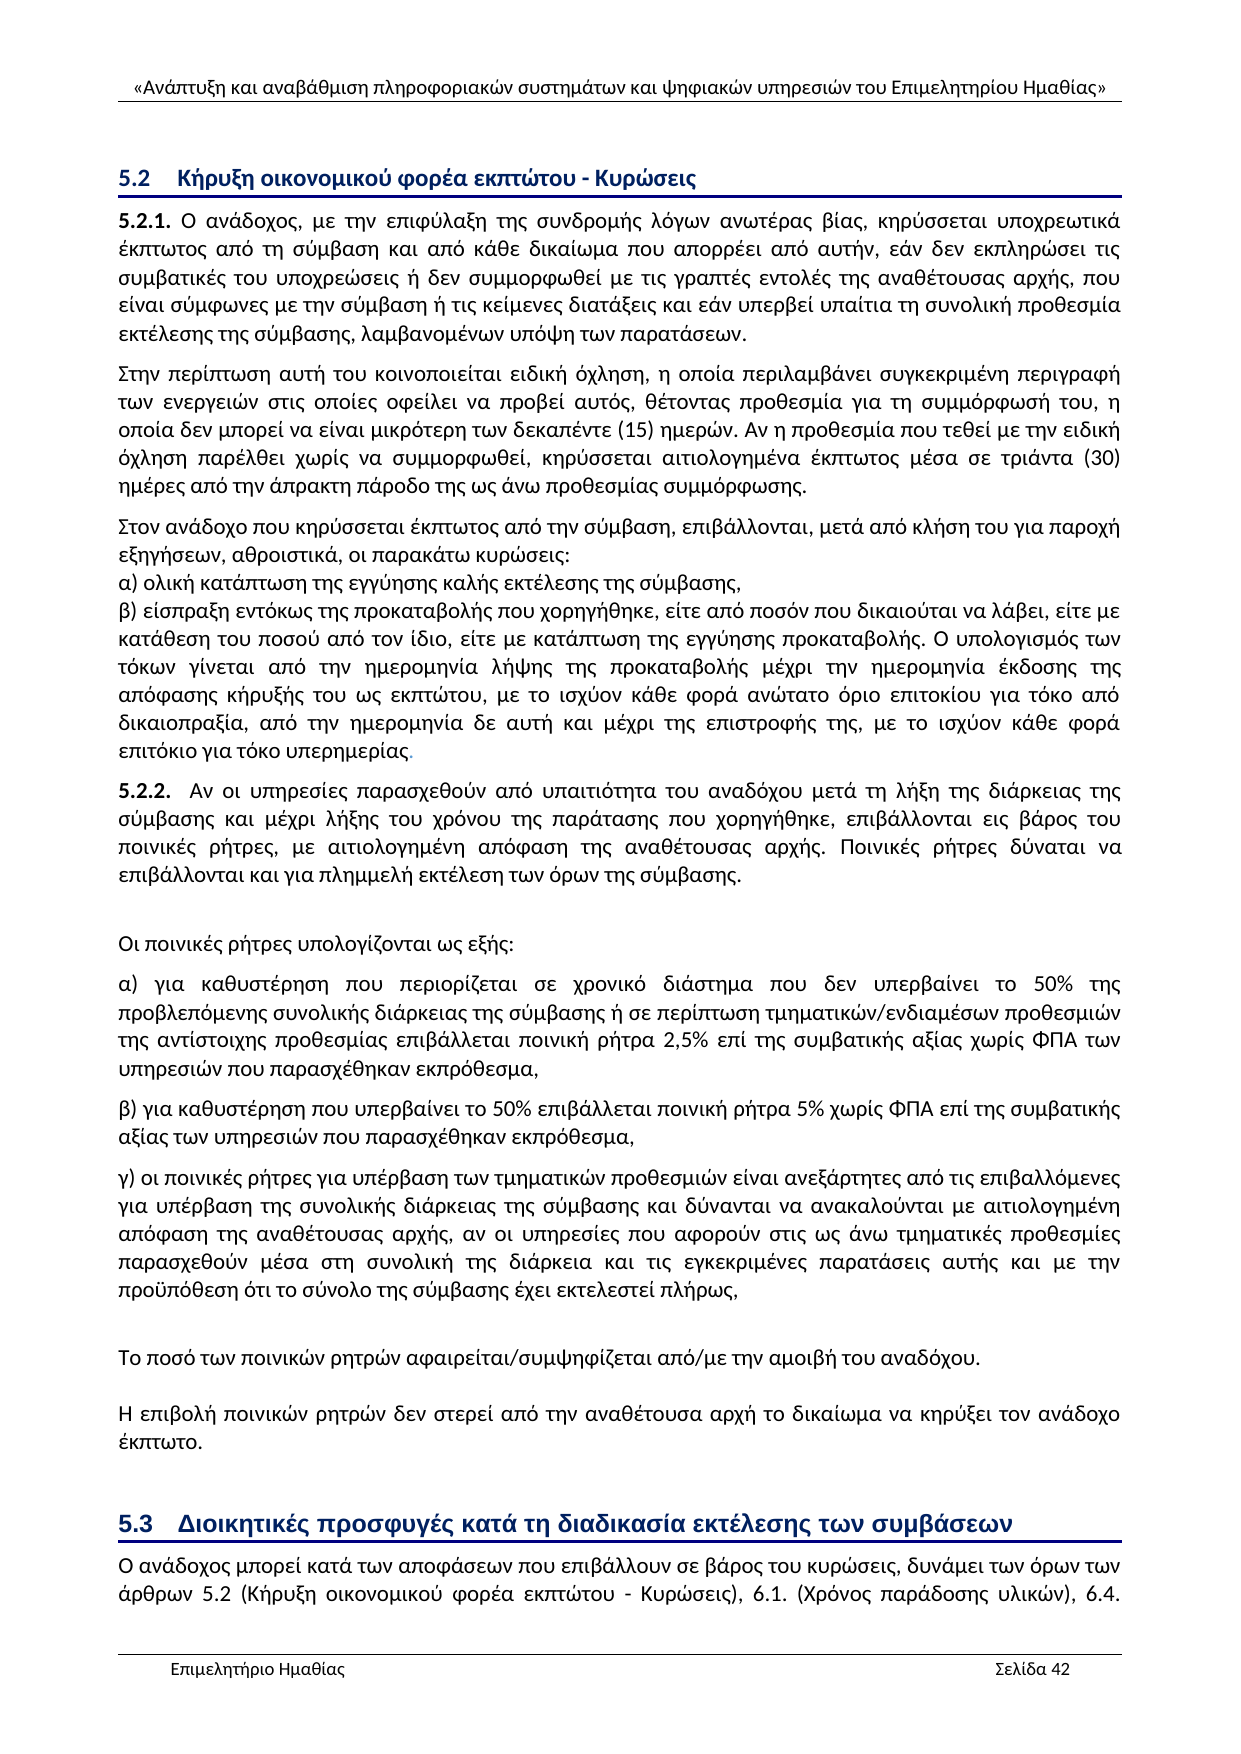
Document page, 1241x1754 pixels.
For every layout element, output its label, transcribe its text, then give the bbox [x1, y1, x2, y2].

text 5.2.2. Αν οι υπηρεσίες παρασχεθούν από υπαιτιότητα του αναδόχου μετά τη λήξη της διάρκειας της σύμβασης και μέχρι λήξης του χρόνου της παράτασης που χορηγήθηκε, επιβάλλονται εις βάρος του ποινικές ρήτρες, με αιτιολογημένη απόφαση της αναθέτουσας αρχής. Ποινικές ρήτρες δύναται να επιβάλλονται και για πλημμελή εκτέλεση των όρων της σύμβασης. [118, 776, 1122, 888]
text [118, 1551, 1122, 1607]
text Στον ανάδοχο που κηρύσσεται έκπτωτος από την σύμβαση, επιβάλλονται, μετά από κλήση του για παροχή εξηγήσεων, αθροιστικά, οι παρακάτω κυρώσεις: [118, 512, 1122, 568]
subtitle 5.3 Διοικητικές προσφυγές κατά τη διαδικασία εκτέλεσης των συμβάσεων [118, 1509, 1122, 1540]
subtitle 5.2 Κήρυξη οικονομικού φορέα εκπτώτου - Κυρώσεις [118, 162, 1122, 195]
text Το ποσό των ποινικών ρητρών αφαιρείται/συμψηφίζεται από/με την αμοιβή του αναδόχου. [118, 1343, 1122, 1371]
text α) για καθυστέρηση που περιορίζεται σε χρονικό διάστημα που δεν υπερβαίνει το 50% της προβλεπόμενης συνολικής διάρκειας της σύμβασης ή σε περίπτωση τμηματικών/ενδιαμέσων προθεσμιών της αντίστοιχης προθεσμίας επιβάλλεται ποινική ρήτρα 2,5% επί της συμβατικής αξίας χωρίς ΦΠΑ των υπηρεσιών που παρασχέθηκαν εκπρόθεσμα, [118, 969, 1122, 1082]
text Στην περίπτωση αυτή του κοινοποιείται ειδική όχληση, η οποία περιλαμβάνει συγκεκριμένη περιγραφή των ενεργειών στις οποίες οφείλει να προβεί αυτός, θέτοντας προθεσμία για τη συμμόρφωσή του, η οποία δεν μπορεί να είναι μικρότερη των δεκαπέντε (15) ημερών. Αν η προθεσμία που τεθεί με την ειδική όχληση παρέλθει χωρίς να συμμορφωθεί, κηρύσσεται αιτιολογημένα έκπτωτος μέσα σε τριάντα (30) ημέρες από την άπρακτη πάροδο της ως άνω προθεσμίας συμμόρφωσης. [118, 359, 1122, 499]
text γ) οι ποινικές ρήτρες για υπέρβαση των τμηματικών προθεσμιών είναι ανεξάρτητες από τις επιβαλλόμενες για υπέρβαση της συνολικής διάρκειας της σύμβασης και δύνανται να ανακαλούνται με αιτιολογημένη απόφαση της αναθέτουσας αρχής, αν οι υπηρεσίες που αφορούν στις ως άνω τμηματικές προθεσμίες παρασχεθούν μέσα στη συνολική της διάρκεια και τις εγκεκριμένες παρατάσεις αυτής και με την προϋπόθεση ότι το σύνολο της σύμβασης έχει εκτελεστεί πλήρως, [118, 1163, 1122, 1303]
text α) ολική κατάπτωση της εγγύησης καλής εκτέλεσης της σύμβασης, [118, 568, 1122, 596]
text β) για καθυστέρηση που υπερβαίνει το 50% επιβάλλεται ποινική ρήτρα 5% χωρίς ΦΠΑ επί της συμβατικής αξίας των υπηρεσιών που παρασχέθηκαν εκπρόθεσμα, [118, 1094, 1122, 1150]
text 5.2.1. Ο ανάδοχος, με την επιφύλαξη της συνδρομής λόγων ανωτέρας βίας, κηρύσσεται υποχρεωτικά έκπτωτος από τη σύμβαση και από κάθε δικαίωμα που απορρέει από αυτήν, εάν δεν εκπληρώσει τις συμβατικές του υποχρεώσεις ή δεν συμμορφωθεί με τις γραπτές εντολές της αναθέτουσας αρχής, που είναι σύμφωνες με την σύμβαση ή τις κείμενες διατάξεις και εάν υπερβεί υπαίτια τη συνολική προθεσμία εκτέλεσης της σύμβασης, λαμβανομένων υπόψη των παρατάσεων. [118, 207, 1122, 347]
text Οι ποινικές ρήτρες υπολογίζονται ως εξής: [118, 929, 1122, 957]
text Η επιβολή ποινικών ρητρών δεν στερεί από την αναθέτουσα αρχή το δικαίωμα να κηρύξει τον ανάδοχο έκπτωτο. [118, 1399, 1122, 1455]
text β) είσπραξη εντόκως της προκαταβολής που χορηγήθηκε, είτε από ποσόν που δικαιούται να λάβει, είτε με κατάθεση του ποσού από τον ίδιο, είτε με κατάπτωση της εγγύησης προκαταβολής. Ο υπολογισμός των τόκων γίνεται από την ημερομηνία λήψης της προκαταβολής μέχρι την ημερομηνία έκδοσης της απόφασης κήρυξής του ως εκπτώτου, με το ισχύον κάθε φορά ανώτατο όριο επιτοκίου για τόκο από δικαιοπραξία, από την ημερομηνία δε αυτή και μέχρι της επιστροφής της, με το ισχύον κάθε φορά επιτόκιο για τόκο υπερημερίας. [118, 596, 1122, 764]
